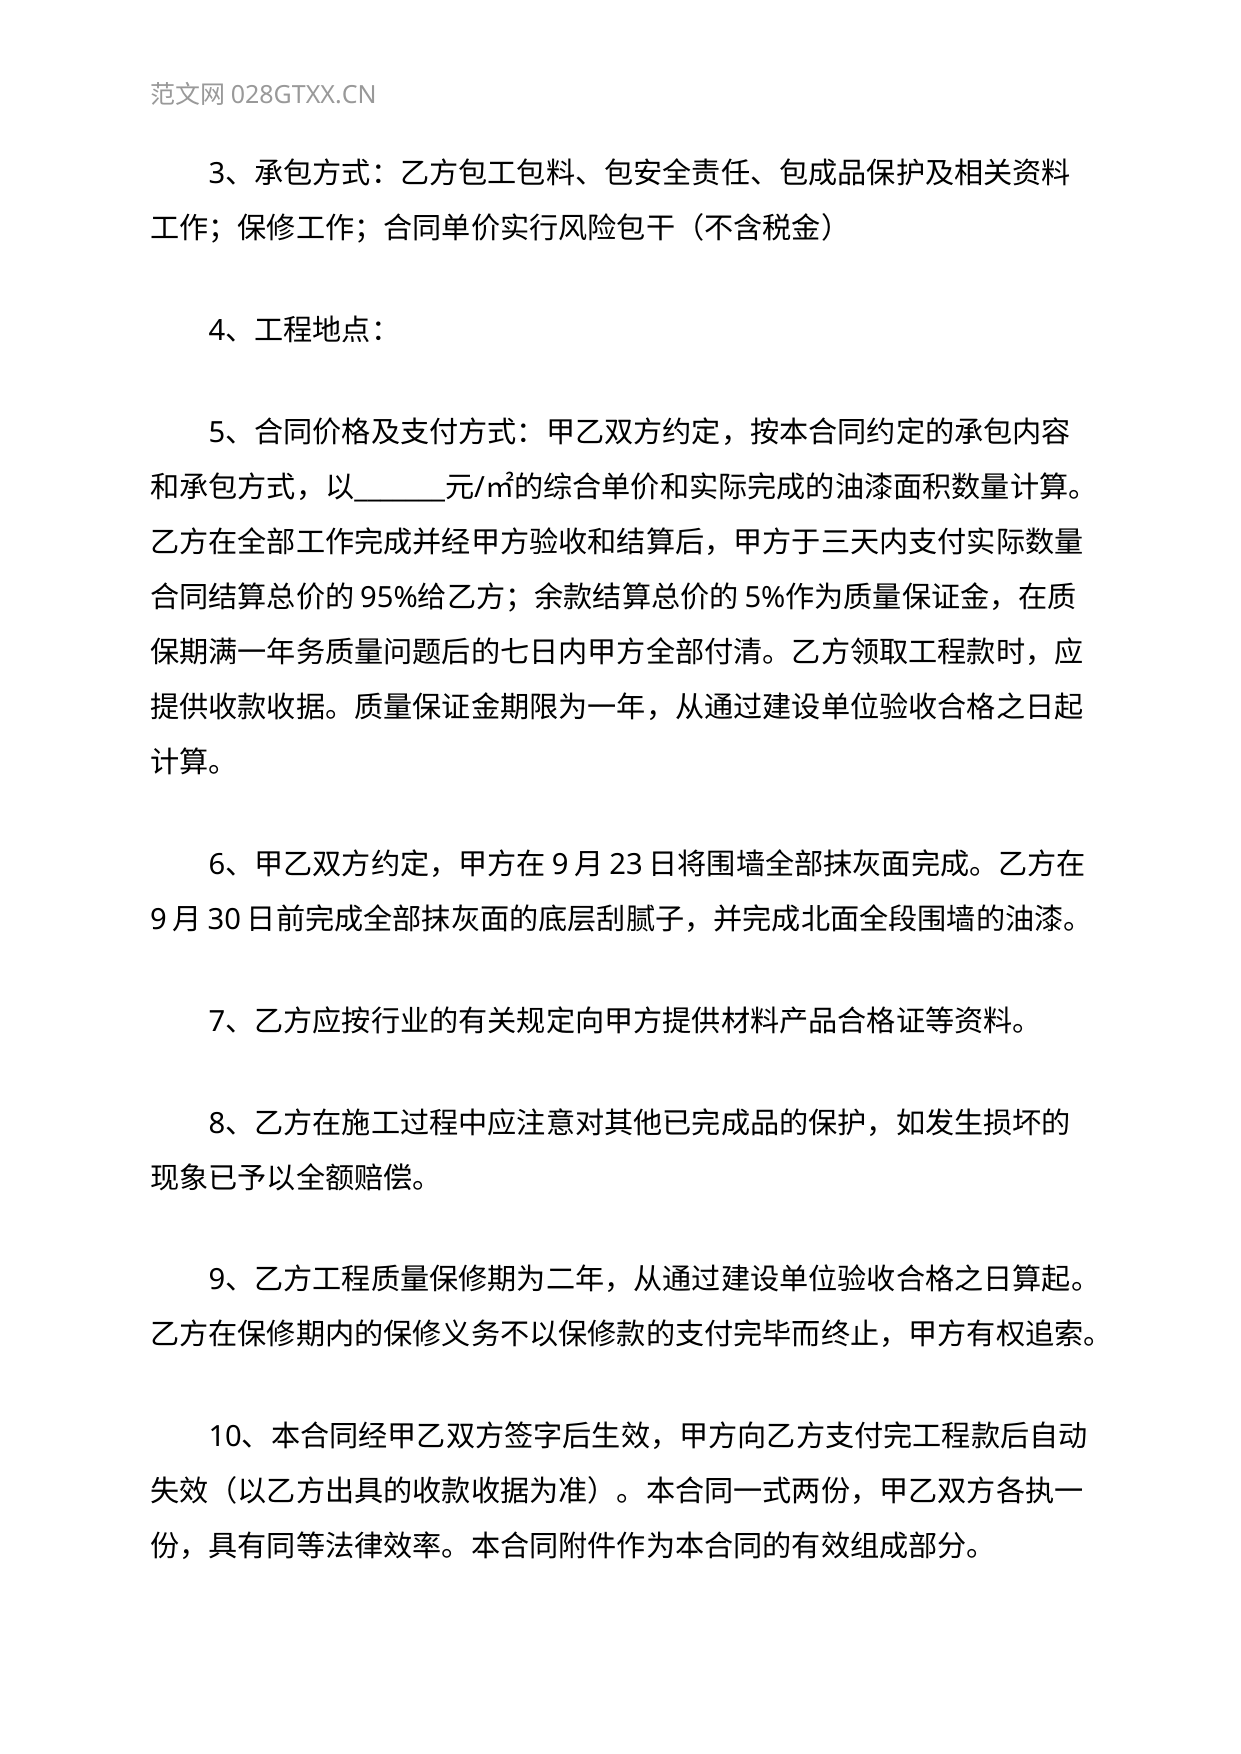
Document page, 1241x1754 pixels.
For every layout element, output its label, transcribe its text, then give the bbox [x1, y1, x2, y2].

text 3、承包方式：乙方包工包料、包安全责任、包成品保护及相关资料工作；保修工作；合同单价实行风险包干（不含税金） [150, 150, 1090, 247]
text 9、乙方工程质量保修期为二年，从通过建设单位验收合格之日算起。乙方在保修期内的保修义务不以保修款的支付完毕而终止，甲方有权追索。 [150, 1256, 1090, 1353]
text 7、乙方应按行业的有关规定向甲方提供材料产品合格证等资料。 [150, 997, 1090, 1039]
text 10、本合同经甲乙双方签字后生效，甲方向乙方支付完工程款后自动失效（以乙方出具的收款收据为准）。本合同一式两份，甲乙双方各执一份，具有同等法律效率。本合同附件作为本合同的有效组成部分。 [150, 1413, 1090, 1565]
text 4、工程地点： [150, 307, 1090, 349]
text 5、合同价格及支付方式：甲乙双方约定，按本合同约定的承包内容和承包方式，以_______元/㎡的综合单价和实际完成的油漆面积数量计算。乙方在全部工作完成并经甲方验收和结算后，甲方于三天内支付实际数量合同结算总价的95%给乙方；余款结算总价的5%作为质量保证金，在质保期满一年务质量问题后的七日内甲方全部付清。乙方领取工程款时，应提供收款收据。质量保证金期限为一年，从通过建设单位验收合格之日起计算。 [150, 409, 1090, 781]
text 6、甲乙双方约定，甲方在9月23日将围墙全部抹灰面完成。乙方在9月30日前完成全部抹灰面的底层刮腻子，并完成北面全段围墙的油漆。 [150, 840, 1090, 938]
text 8、乙方在施工过程中应注意对其他已完成品的保护，如发生损坏的现象已予以全额赔偿。 [150, 1099, 1090, 1196]
